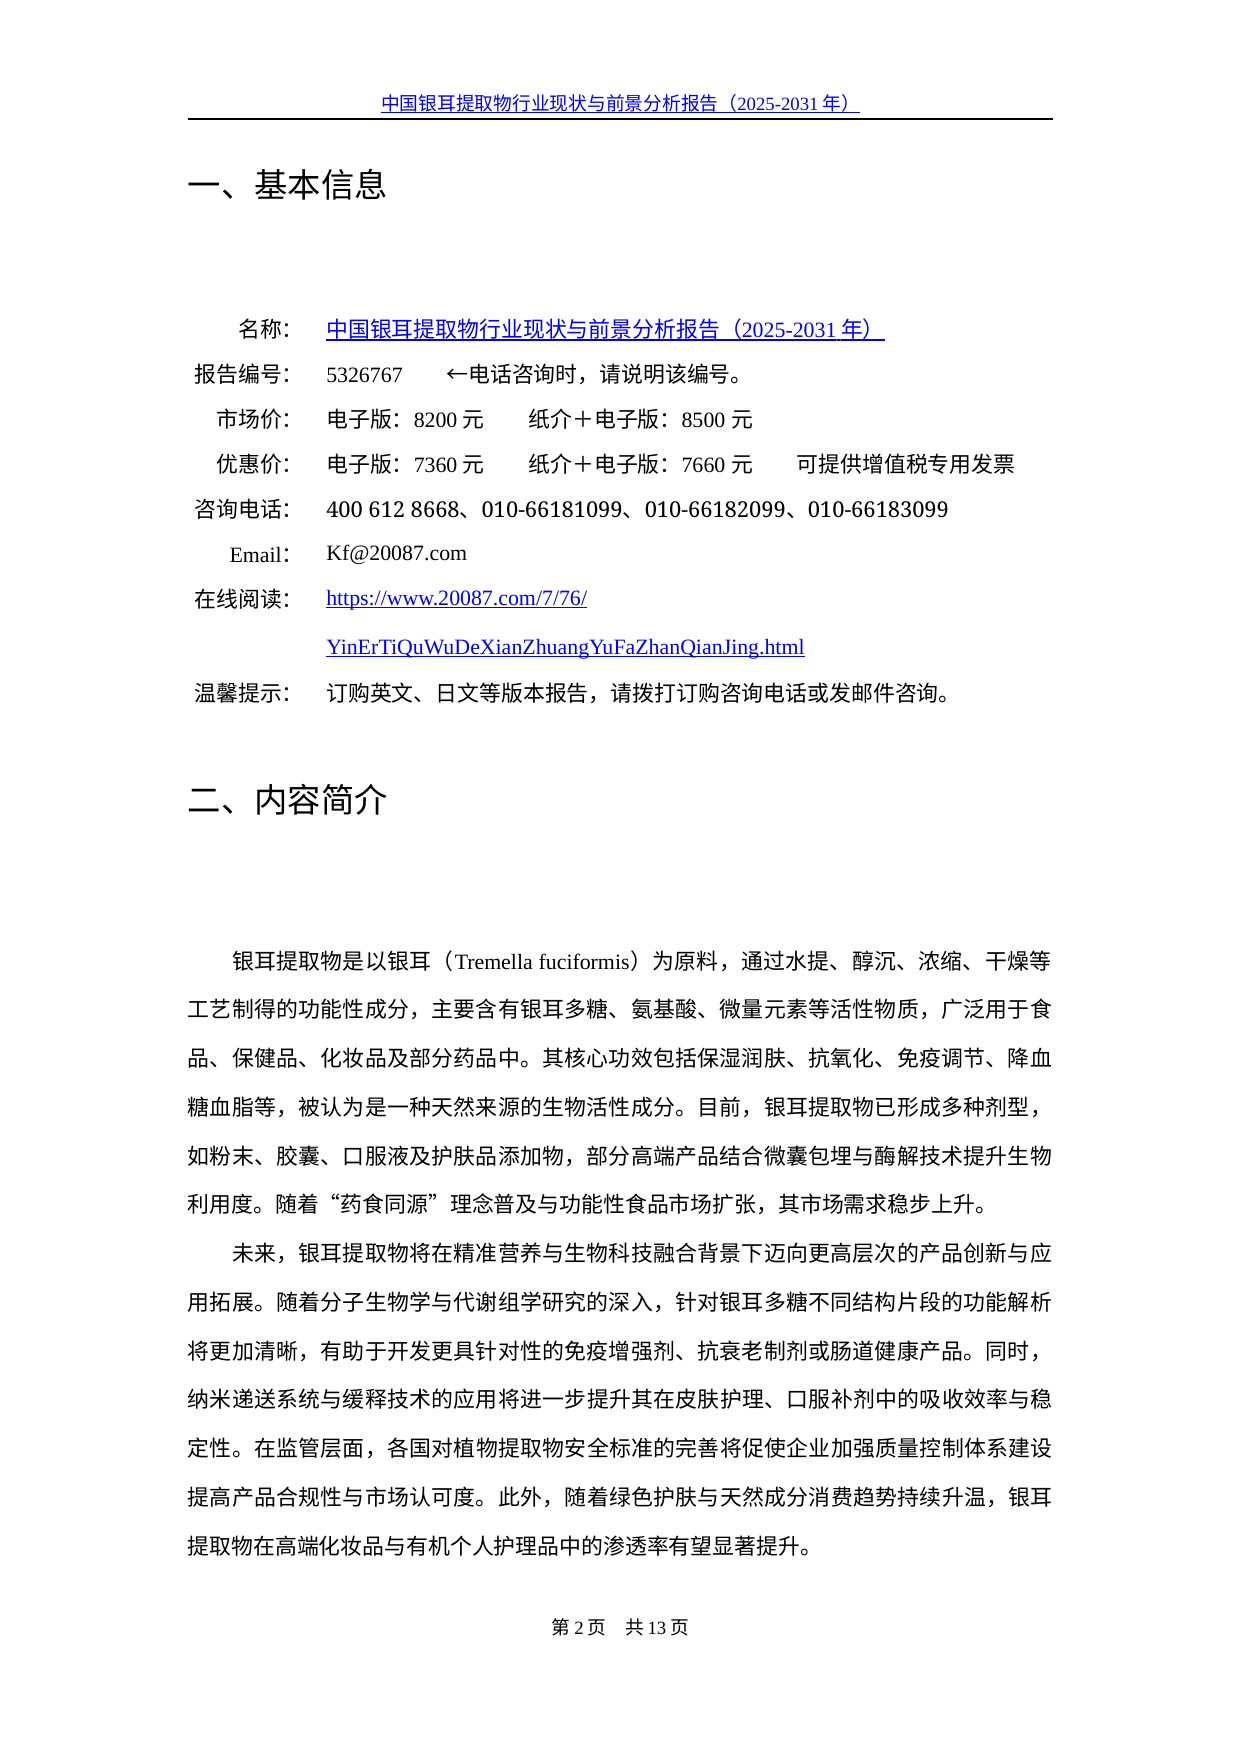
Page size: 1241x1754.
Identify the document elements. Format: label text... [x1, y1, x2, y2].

table_cell 咨询电话： [167, 492, 315, 537]
table_cell [315, 582, 1073, 675]
table_cell 电子版：8200 元 纸介＋电子版：8500 元 [315, 402, 1073, 447]
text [187, 943, 1053, 1561]
table_cell 优惠价： [167, 447, 315, 492]
table_cell 报告编号： [167, 357, 315, 402]
table_cell 电子版：7360 元 纸介＋电子版：7660 元 可提供增值税专用发票 [315, 447, 1073, 492]
table_cell 400 612 8668、010-66181099、010-66182099、010-66183099 [315, 492, 1073, 537]
table_header 中国银耳提取物行业现状与前景分析报告（2025-2031年） [315, 312, 1073, 357]
table_cell Kf@20087.com [315, 537, 1073, 582]
title 一、基本信息 [187, 150, 1053, 215]
table_header 名称： [167, 312, 315, 357]
table_cell 市场价： [167, 402, 315, 447]
table_cell Email： [167, 537, 315, 582]
table_cell 在线阅读： [167, 582, 315, 675]
table_cell 订购英文、日文等版本报告，请拨打订购咨询电话或发邮件咨询。 [315, 675, 1073, 720]
title 二、内容简介 [187, 766, 1053, 831]
table_cell 5326767 ←电话咨询时，请说明该编号。 [315, 357, 1073, 402]
table_cell 温馨提示： [167, 675, 315, 720]
